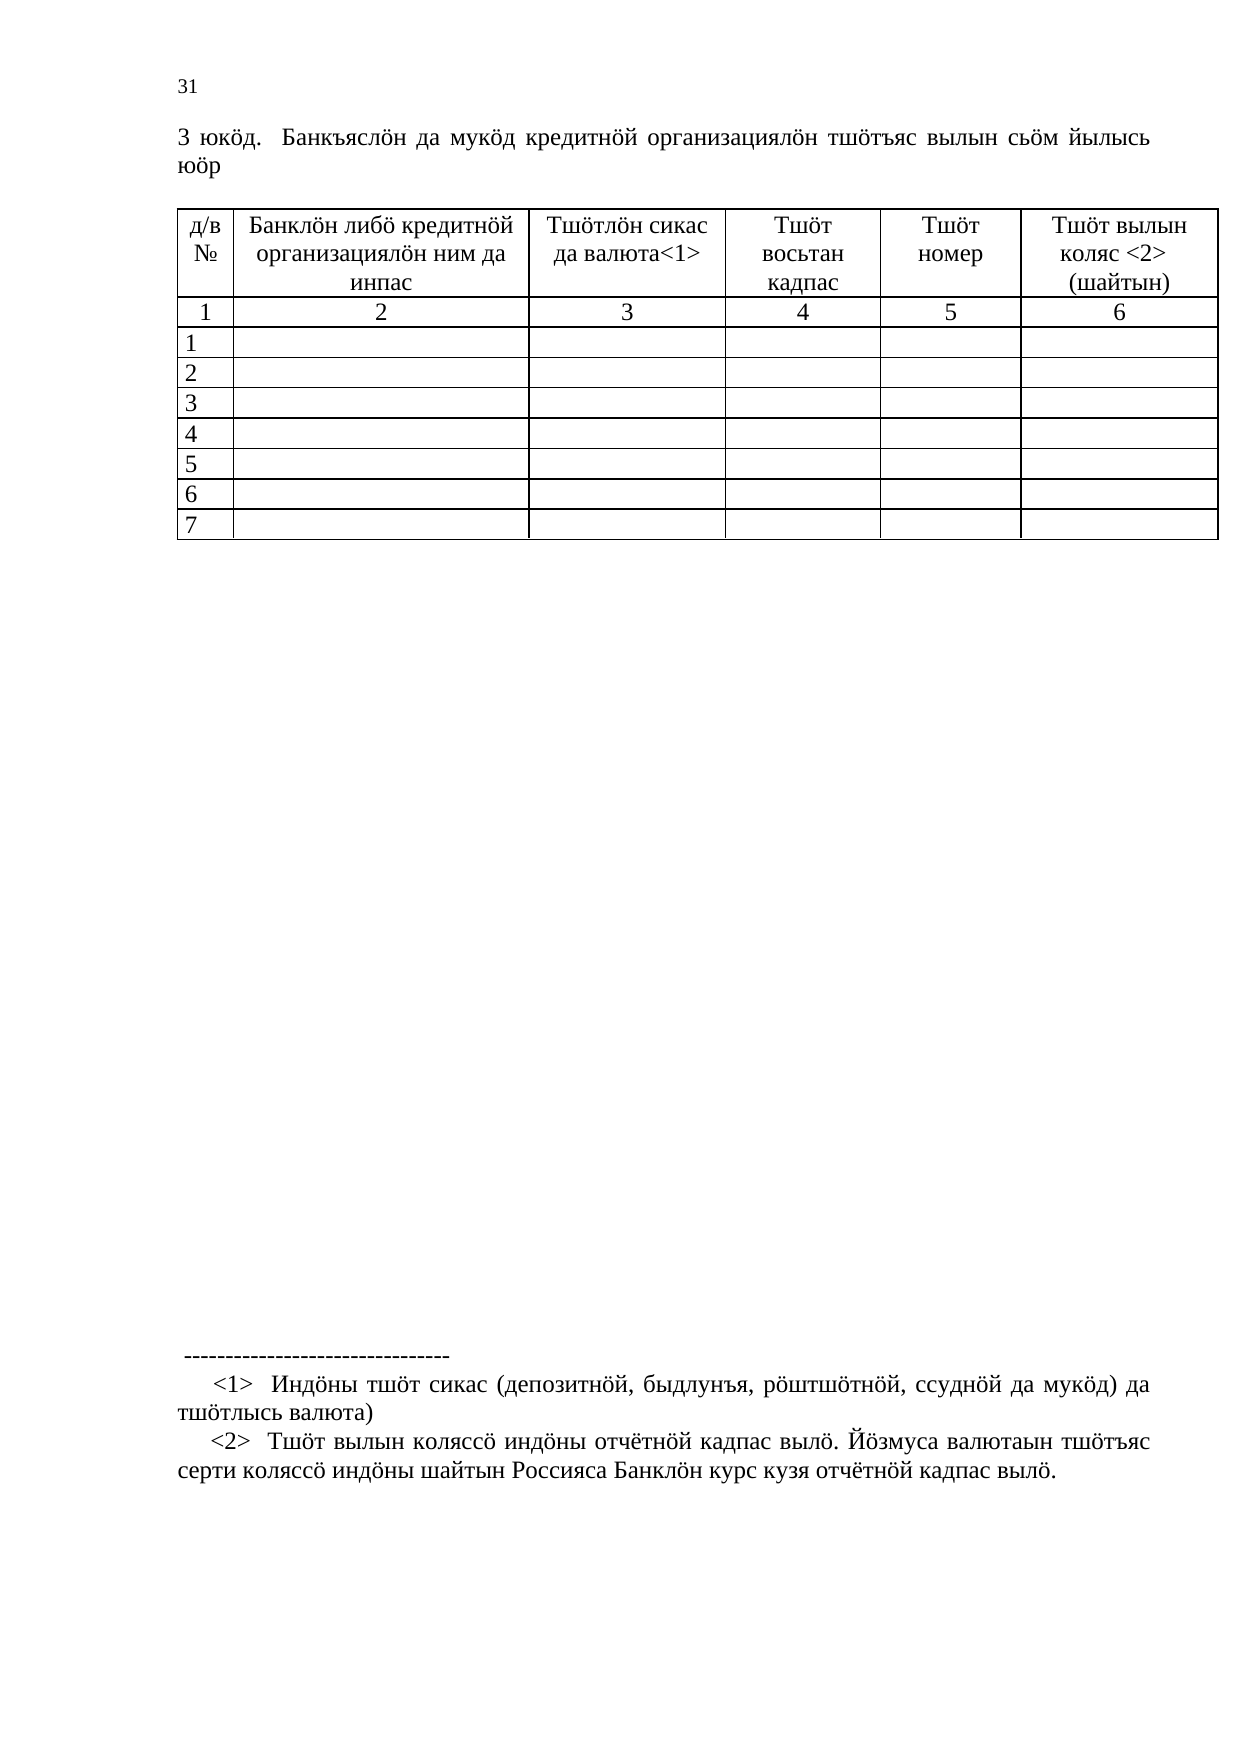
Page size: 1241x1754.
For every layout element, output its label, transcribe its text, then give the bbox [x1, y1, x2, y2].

table_cell [726, 480, 880, 508]
table_cell [530, 388, 725, 417]
table_cell [530, 449, 725, 478]
table_cell [881, 480, 1020, 508]
table_cell [530, 419, 725, 447]
table_cell [1022, 510, 1217, 538]
text 3 юкöд. Банкъяслöн да мукöд кредитнöй организациялöн тшöтъяс вылын сьöм йылысь юöр [177, 122, 1152, 179]
table_cell [881, 449, 1020, 478]
text <2> Тшöт вылын коляссö индöны отчётнöй кадпас вылö. Йöзмуса валютаын тшöтъяс серти коляссö индöны шайтын Россияса Банклöн курс кузя отчётнöй кадпас вылö. [177, 1426, 1152, 1484]
table_cell 5 [178, 449, 233, 478]
table_cell 7 [178, 510, 233, 538]
table_cell [881, 510, 1020, 538]
table_cell 1 [178, 298, 233, 326]
table_cell [881, 358, 1020, 387]
table_cell [726, 358, 880, 387]
text -------------------------------- [177, 1340, 1152, 1369]
table_cell [234, 510, 528, 538]
table_cell 4 [178, 419, 233, 447]
table_cell 3 [530, 298, 725, 326]
table_cell [234, 328, 528, 357]
table_cell [234, 419, 528, 447]
table_cell 4 [726, 298, 880, 326]
table_cell [530, 358, 725, 387]
table_cell [726, 388, 880, 417]
table_header Тшöт номер [881, 210, 1020, 296]
table_cell 5 [881, 298, 1020, 326]
table_cell 6 [178, 480, 233, 508]
table_cell [1022, 419, 1217, 447]
table_cell 2 [234, 298, 528, 326]
table_cell [1022, 358, 1217, 387]
table_cell [234, 358, 528, 387]
table_cell [1022, 480, 1217, 508]
table_cell [234, 388, 528, 417]
table_header Банклöн либö кредитнöй организациялöн ним да инпас [234, 210, 528, 296]
table_cell [726, 328, 880, 357]
table_cell 3 [178, 388, 233, 417]
table_cell 6 [1022, 298, 1217, 326]
table_header Тшöт вылын коляс <2> (шайтын) [1022, 210, 1217, 296]
table_cell 1 [178, 328, 233, 357]
table_cell [1022, 328, 1217, 357]
text <1> Индöны тшöт сикас (депозитнöй, быдлунъя, рöштшöтнöй, ссуднöй да мукöд) да тшöтлысь валюта) [177, 1369, 1152, 1426]
table_cell [530, 510, 725, 538]
table_header Тшöтлöн сикас да валюта<1> [530, 210, 725, 296]
table_cell [726, 510, 880, 538]
table_cell 2 [178, 358, 233, 387]
table_header Тшöт восьтан кадпас [726, 210, 880, 296]
table_cell [1022, 388, 1217, 417]
table_cell [234, 480, 528, 508]
table_cell [726, 419, 880, 447]
table_cell [530, 480, 725, 508]
table_header д/в № [178, 210, 233, 296]
table_cell [234, 449, 528, 478]
table_cell [881, 419, 1020, 447]
table_cell [530, 328, 725, 357]
table_cell [881, 388, 1020, 417]
table_cell [881, 328, 1020, 357]
table_cell [1022, 449, 1217, 478]
table_cell [726, 449, 880, 478]
